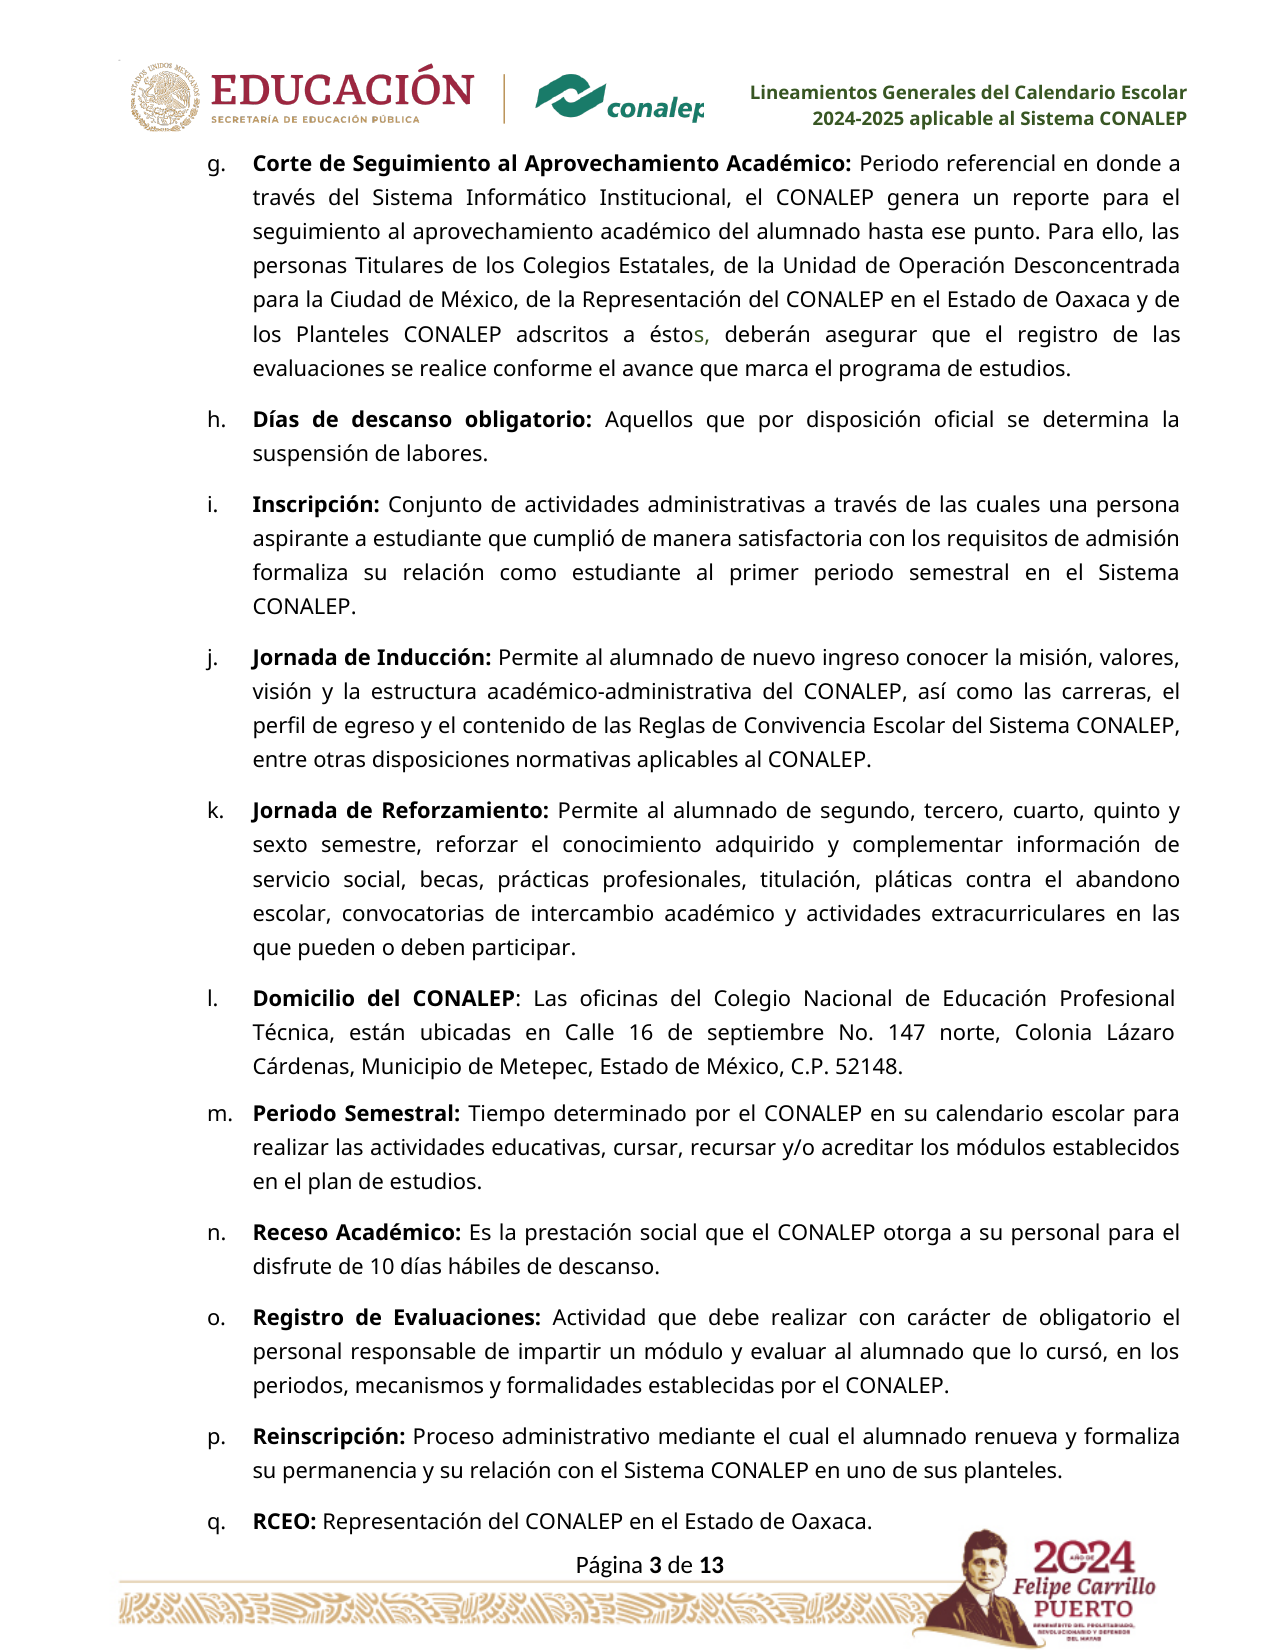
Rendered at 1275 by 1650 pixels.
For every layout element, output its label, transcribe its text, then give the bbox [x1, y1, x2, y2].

list Domicilio del CONALEP: Las oficinas del Colegio Nacional de Educación Profesional Técnica, están ubicadas en Calle 16 de septiembre No. 147 norte, Colonia Lázaro Cárdenas, Municipio de Metepec, Estado de México, C.P. 52148. [207, 983, 1176, 1081]
list Días de descanso obligatorio: Aquellos que por disposición oficial se determina la suspensión de labores. [207, 403, 1181, 467]
list Periodo Semestral: Tiempo determinado por el CONALEP en su calendario escolar para realizar las actividades educativas, cursar, recursar y/o acreditar los módulos establecidos en el plan de estudios. [207, 1098, 1181, 1196]
list Receso Académico: Es la prestación social que el CONALEP otorga a su personal para el disfrute de 10 días hábiles de descanso. [207, 1217, 1181, 1281]
list Jornada de Inducción: Permite al alumnado de nuevo ingreso conocer la misión, valores, visión y la estructura académico-administrativa del CONALEP, así como las carreras, el perfil de egreso y el contenido de las Reglas de Convivencia Escolar del Sistema CONALEP, entre otras disposiciones normativas aplicables al CONALEP. [207, 642, 1181, 774]
list Jornada de Reforzamiento: Permite al alumnado de segundo, tercero, cuarto, quinto y sexto semestre, reforzar el conocimiento adquirido y complementar información de servicio social, becas, prácticas profesionales, titulación, pláticas contra el abandono escolar, convocatorias de intercambio académico y actividades extracurriculares en las que pueden o deben participar. [207, 795, 1181, 962]
list RCEO: Representación del CONALEP en el Estado de Oaxaca. [207, 1506, 1181, 1536]
list Reinscripción: Proceso administrativo mediante el cual el alumnado renueva y formaliza su permanencia y su relación con el Sistema CONALEP en uno de sus planteles. [207, 1421, 1181, 1485]
list Inscripción: Conjunto de actividades administrativas a través de las cuales una persona aspirante a estudiante que cumplió de manera satisfactoria con los requisitos de admisión formaliza su relación como estudiante al primer periodo semestral en el Sistema CONALEP. [207, 488, 1181, 621]
list Registro de Evaluaciones: Actividad que debe realizar con carácter de obligatorio el personal responsable de impartir un módulo y evaluar al alumnado que lo cursó, en los periodos, mecanismos y formalidades establecidas por el CONALEP. [207, 1302, 1181, 1400]
picture [129, 62, 704, 132]
picture [0, 1505, 1272, 1650]
list Corte de Seguimiento al Aprovechamiento Académico: Periodo referencial en donde a través del Sistema Informático Institucional, el CONALEP genera un reporte para el seguimiento al aprovechamiento académico del alumnado hasta ese punto. Para ello, las personas Titulares de los Colegios Estatales, de la Unidad de Operación Desconcentrada para la Ciudad de México, de la Representación del CONALEP en el Estado de Oaxaca y de los Planteles CONALEP adscritos a éstos, deberán asegurar que el registro de las evaluaciones se realice conforme el avance que marca el programa de estudios. [207, 148, 1181, 382]
